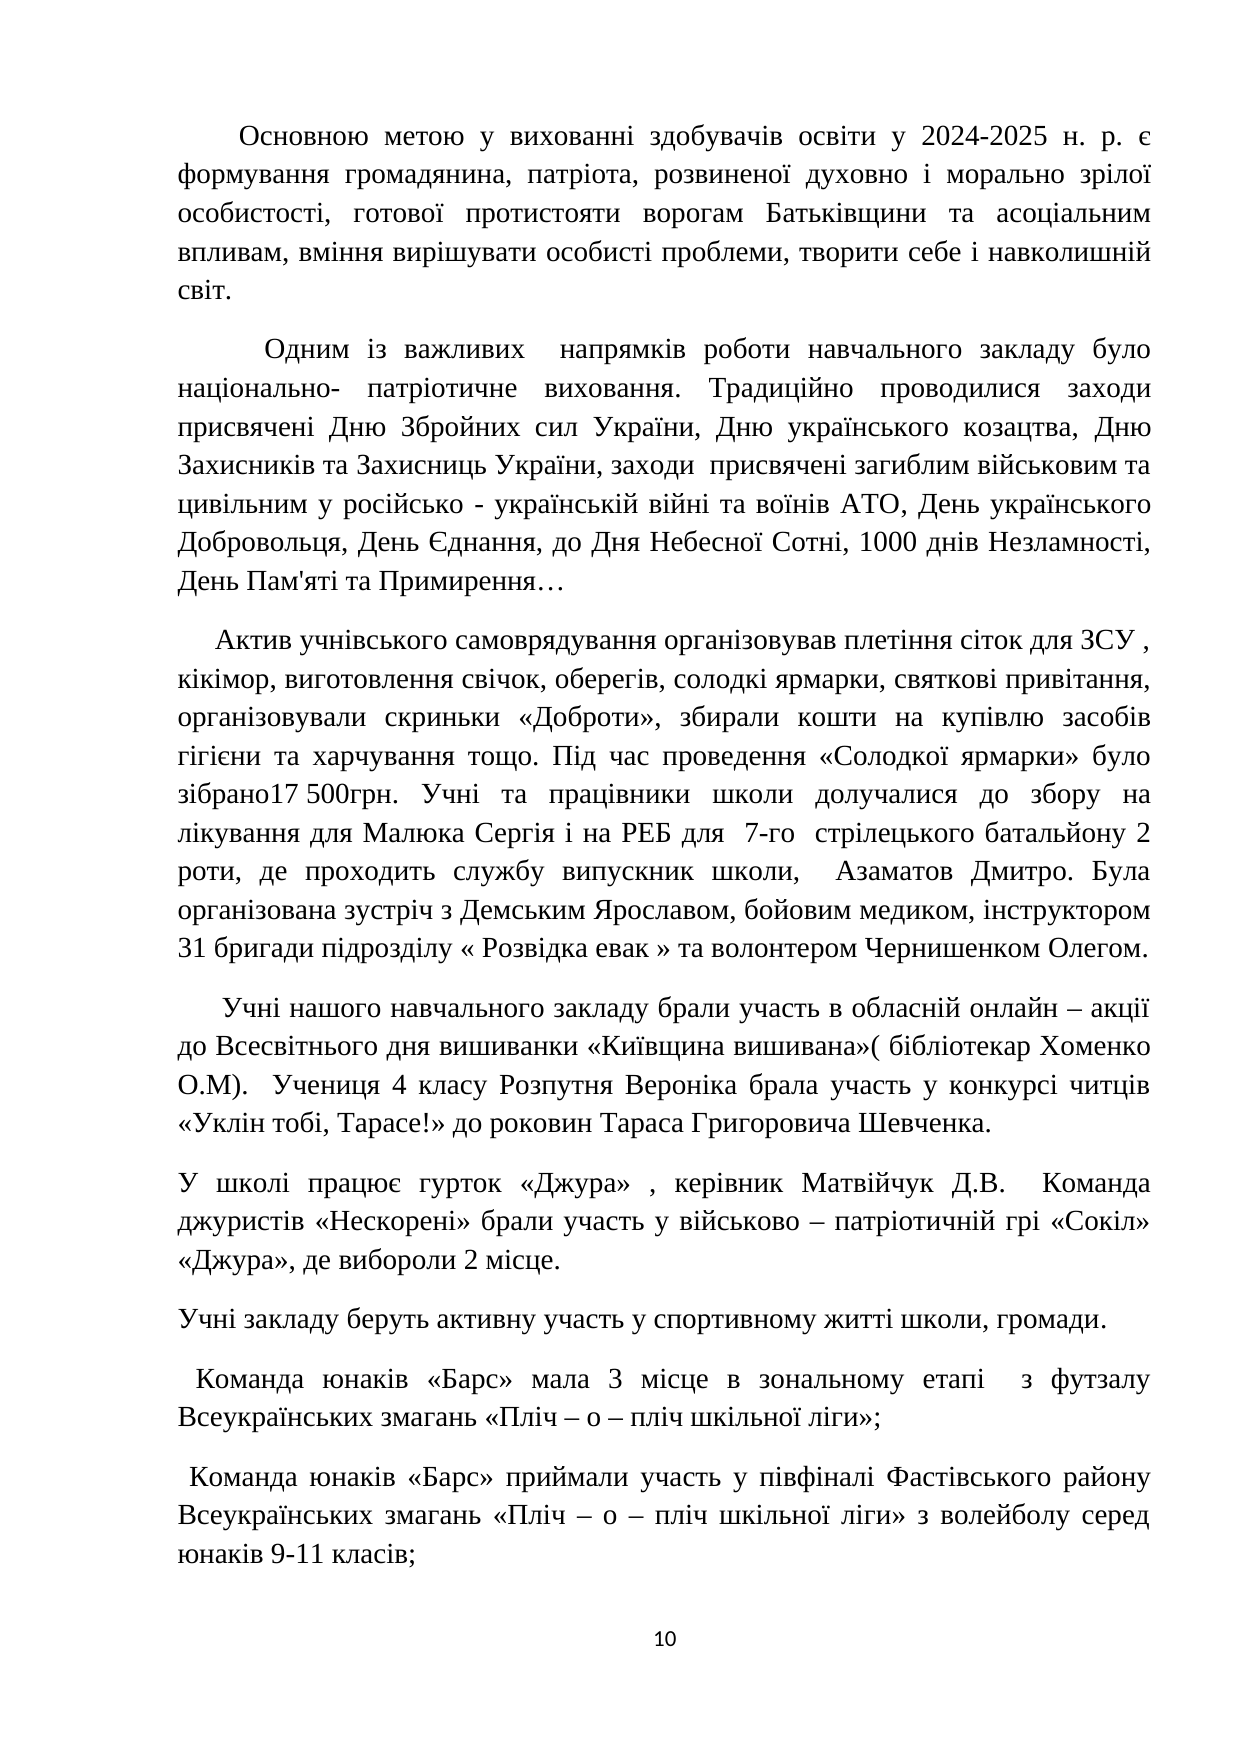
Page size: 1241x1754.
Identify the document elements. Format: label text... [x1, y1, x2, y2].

text Актив учнівського самоврядування організовував плетіння сіток для ЗСУ , кікімор, виготовлення свічок, оберегів, солодкі ярмарки, святкові привітання, організовували скриньки «Доброти», збирали кошти на купівлю засобів гігієни та харчування тощо. Під час проведення «Солодкої ярмарки» було зібрано17 500грн. Учні та працівники школи долучалися до збору на лікування для Малюка Сергія і на РЕБ для 7-го стрілецького батальйону 2 роти, де проходить службу випускник школи, Азаматов Дмитро. Була організована зустріч з Демським Ярославом, бойовим медиком, інструктором 31 бригади підрозділу « Розвідка евак » та волонтером Чернишенком Олегом. [177, 622, 1152, 964]
text Команда юнаків «Барс» приймали участь у півфіналі Фастівського району Всеукраїнських змагань «Пліч – о – пліч шкільної ліги» з волейболу серед юнаків 9-11 класів; [177, 1459, 1152, 1569]
text Одним із важливих напрямків роботи навчального закладу було національно- патріотичне виховання. Традиційно проводилися заходи присвячені Дню Збройних сил України, Дню українського козацтва, Дню Захисників та Захисниць України, заходи присвячені загиблим військовим та цивільним у російсько - українській війні та воїнів АТО, День українського Добровольця, День Єднання, до Дня Небесної Сотні, 1000 днів Незламності, День Пам'яті та Примирення… [177, 332, 1152, 596]
text Команда юнаків «Барс» мала 3 місце в зональному етапі з футзалу Всеукраїнських змагань «Пліч – о – пліч шкільної ліги»; [177, 1361, 1152, 1433]
text У школі працює гурток «Джура» , керівник Матвійчук Д.В. Команда джуристів «Нескорені» брали участь у військово – патріотичній грі «Сокіл» «Джура», де вибороли 2 місце. [177, 1165, 1152, 1276]
text Учні нашого навчального закладу брали участь в обласній онлайн – акції до Всесвітнього дня вишиванки «Київщина вишивана»( бібліотекар Хоменко О.М). Учениця 4 класу Розпутня Вероніка брала участь у конкурсі читців «Уклін тобі, Тарасе!» до роковин Тараса Григоровича Шевченка. [177, 990, 1152, 1139]
text Основною метою у вихованні здобувачів освіти у 2024-2025 н. р. є формування громадянина, патріота, розвиненої духовно і морально зрілої особистості, готової протистояти ворогам Батьківщини та асоціальним впливам, вміння вирішувати особисті проблеми, творити себе і навколишній світ. [177, 118, 1152, 306]
text Учні закладу беруть активну участь у спортивному житті школи, громади. [177, 1301, 1152, 1335]
